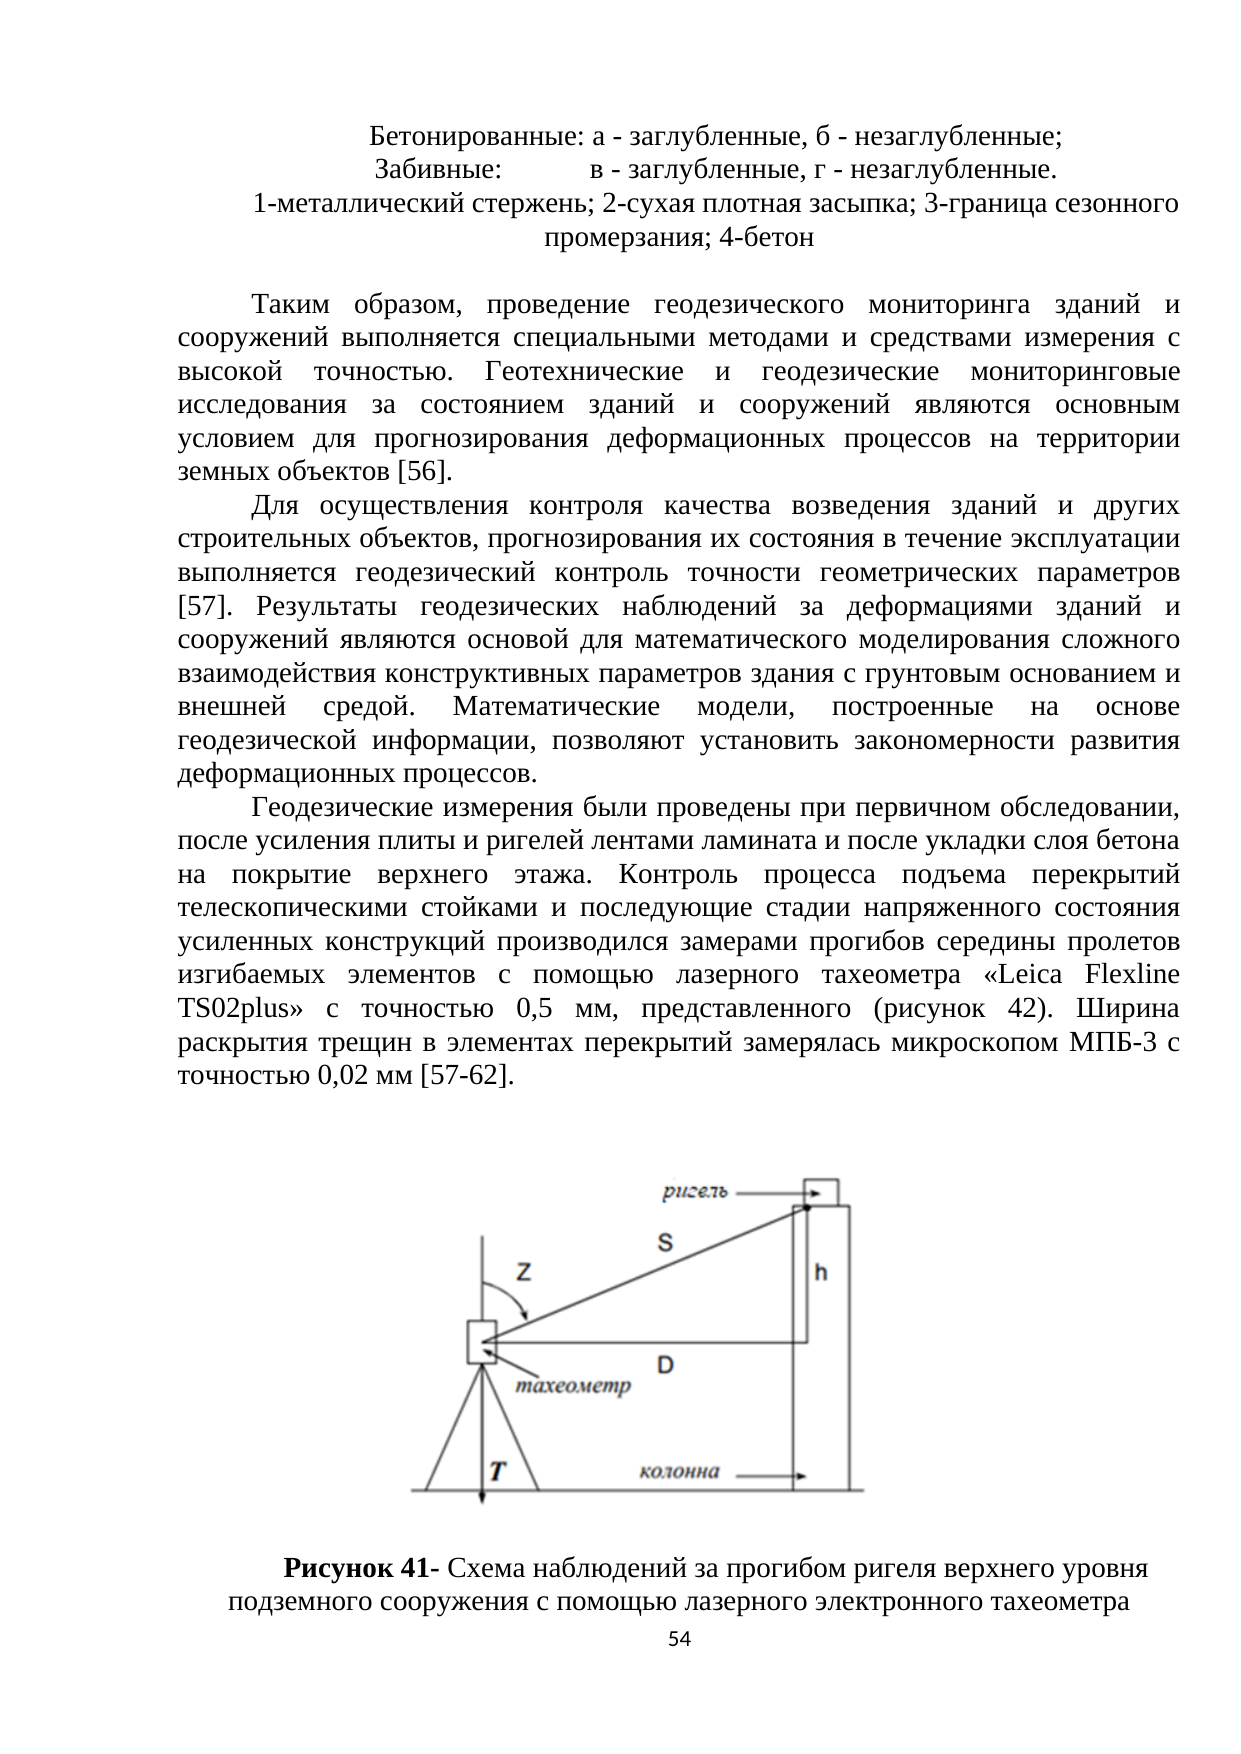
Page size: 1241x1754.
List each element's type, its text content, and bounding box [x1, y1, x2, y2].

text Геодезические измерения были проведены при первичном обследовании, после усиления плиты и ригелей лентами ламината и после укладки слоя бетона на покрытие верхнего этажа. Контроль процесса подъема перекрытий телескопическими стойками и последующие стадии напряженного состояния усиленных конструкций производился замерами прогибов середины пролетов изгибаемых элементов с помощью лазерного тахеометра «Leica Flexline TS02plus» с точностью 0,5 мм, представленного (рисунок 42). Ширина раскрытия трещин в элементах перекрытий замерялась микроскопом МПБ-3 с точностью 0,02 мм [57-62]. [177, 789, 1181, 1091]
text 1-металлический стержень; 2-сухая плотная засыпка; 3-граница сезонного промерзания; 4-бетон [177, 185, 1181, 252]
text Забивные: в - заглубленные, г - незаглубленные. [177, 152, 1181, 185]
text Таким образом, проведение геодезического мониторинга зданий и сооружений выполняется специальными методами и средствами измерения с высокой точностью. Геотехнические и геодезические мониторинговые исследования за состоянием зданий и сооружений являются основным условием для прогнозирования деформационных процессов на территории земных объектов [56]. [177, 286, 1181, 487]
text Бетонированные: а - заглубленные, б - незаглубленные; [177, 118, 1181, 152]
text Для осуществления контроля качества возведения зданий и других строительных объектов, прогнозирования их состояния в течение эксплуатации выполняется геодезический контроль точности геометрических параметров [57]. Результаты геодезических наблюдений за деформациями зданий и сооружений являются основой для математического моделирования сложного взаимодействия конструктивных параметров здания с грунтовым основанием и внешней средой. Математические модели, построенные на основе геодезической информации, позволяют установить закономерности развития деформационных процессов. [177, 487, 1181, 789]
picture [389, 1137, 970, 1532]
text Рисунок 41- Схема наблюдений за прогибом ригеля верхнего уровня подземного сооружения с помощью лазерного электронного тахеометра [177, 1550, 1181, 1617]
